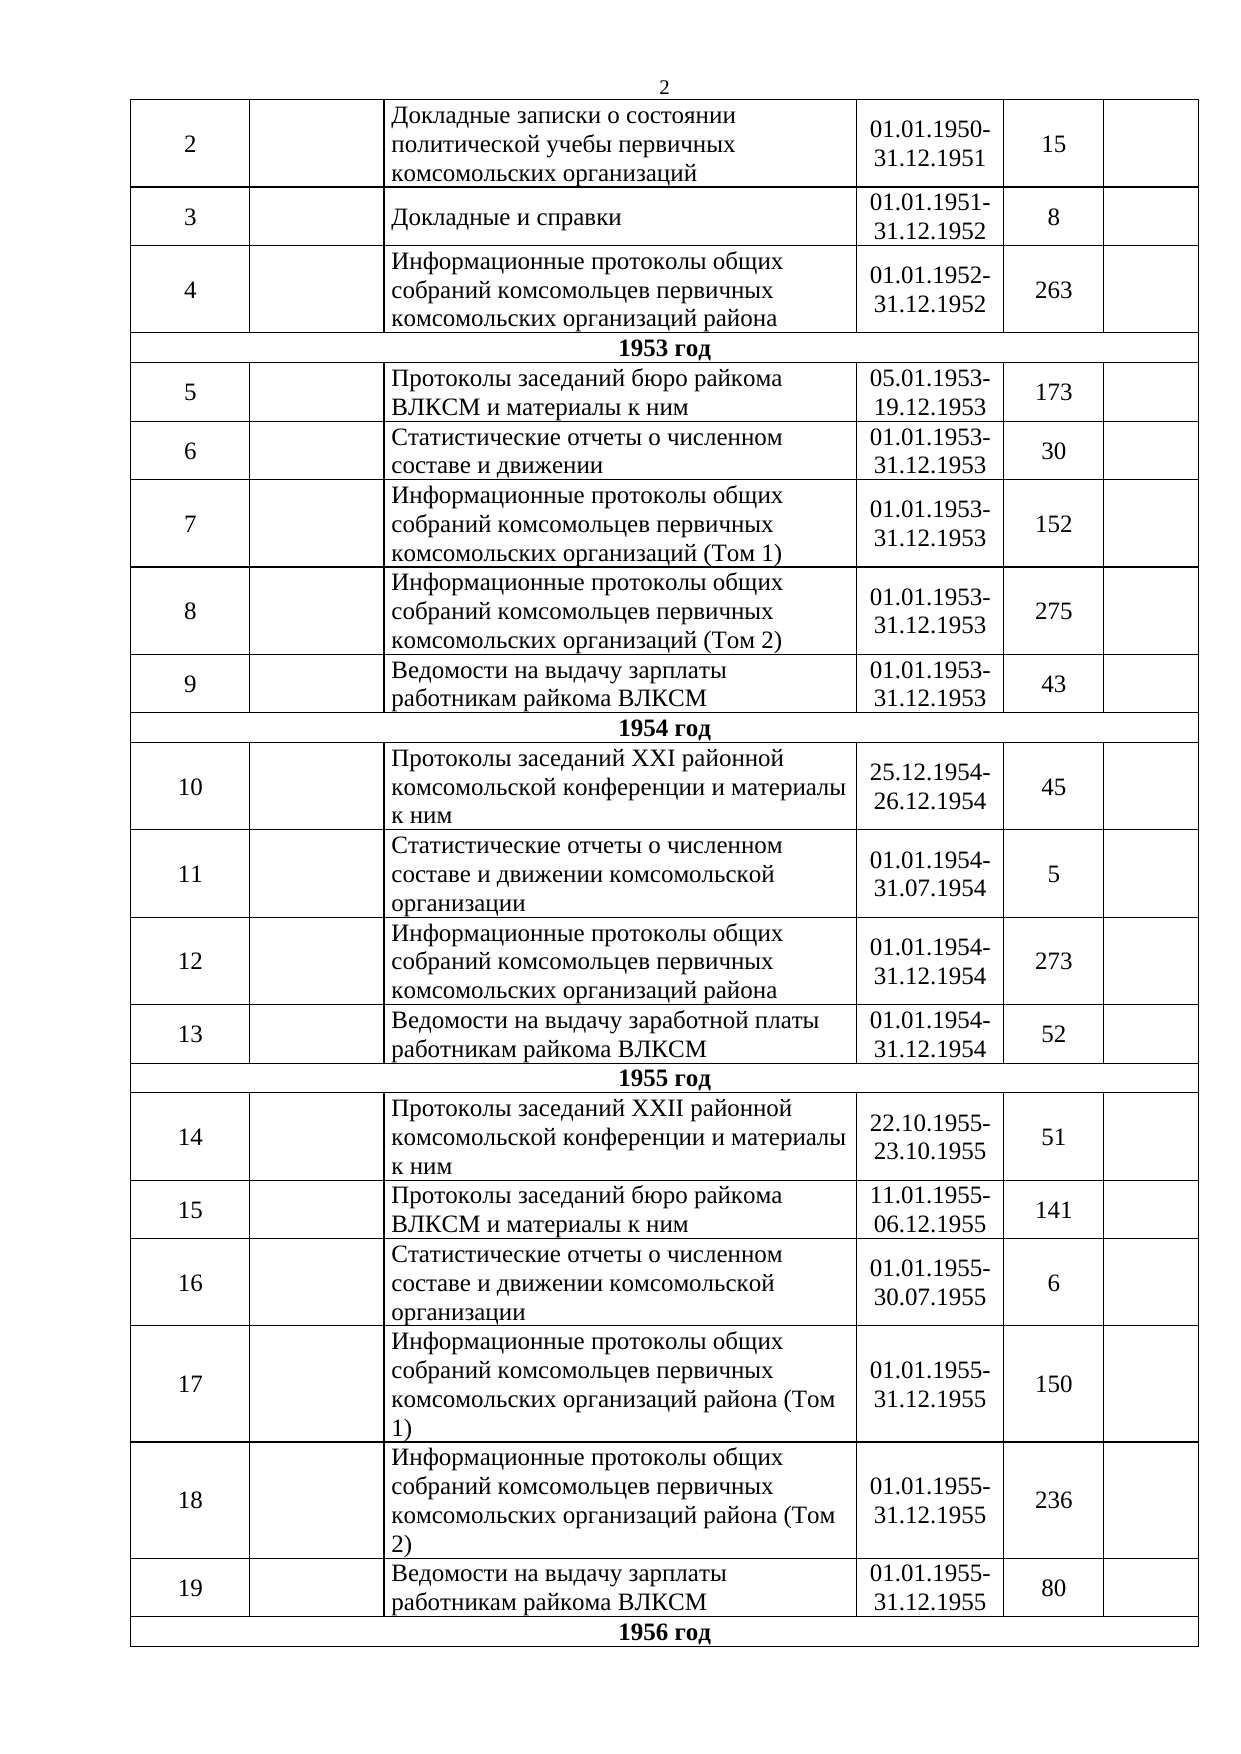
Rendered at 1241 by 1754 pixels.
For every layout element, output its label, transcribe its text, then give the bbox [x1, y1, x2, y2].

table_cell 1953 год [131, 333, 1198, 362]
table_cell [250, 1239, 383, 1325]
table_cell Протоколы заседаний XXI районной комсомольской конференции и материалы к ним [385, 743, 856, 829]
table_cell 9 [131, 655, 249, 712]
table_cell 3 [131, 188, 249, 245]
table_cell [1104, 100, 1198, 186]
table_cell 263 [1004, 246, 1103, 332]
table_cell 01.01.1953-31.12.1953 [857, 568, 1003, 654]
table_cell 15 [1004, 100, 1103, 186]
table_cell 01.01.1954-31.12.1954 [857, 1005, 1003, 1062]
table_cell 275 [1004, 568, 1103, 654]
table_cell 30 [1004, 422, 1103, 479]
table_cell Докладные записки о состоянии политической учебы первичных комсомольских организаций [385, 100, 856, 186]
table_cell Протоколы заседаний бюро райкома ВЛКСМ и материалы к ним [385, 363, 856, 421]
table_cell Информационные протоколы общих собраний комсомольцев первичных комсомольских организаций (Том 2) [385, 568, 856, 654]
table_cell 273 [1004, 918, 1103, 1004]
table_cell [1104, 918, 1198, 1004]
table_cell [1104, 1093, 1198, 1179]
table_cell [250, 1181, 383, 1238]
table_cell [250, 480, 383, 566]
table_cell 6 [1004, 1239, 1103, 1325]
table_cell 150 [1004, 1326, 1103, 1441]
table_cell 01.01.1953-31.12.1953 [857, 480, 1003, 566]
table_cell [1104, 1005, 1198, 1062]
table_cell [250, 1326, 383, 1441]
table_cell [250, 1093, 383, 1179]
table_cell [1104, 1239, 1198, 1325]
table_cell 01.01.1955-31.12.1955 [857, 1326, 1003, 1441]
table_cell 152 [1004, 480, 1103, 566]
table_cell Информационные протоколы общих собраний комсомольцев первичных комсомольских организаций района [385, 246, 856, 332]
table_cell [250, 655, 383, 712]
table_cell [250, 422, 383, 479]
table_cell 10 [131, 743, 249, 829]
table_cell 5 [131, 363, 249, 421]
table_cell Ведомости на выдачу зарплаты работникам райкома ВЛКСМ [385, 1559, 856, 1616]
table_cell 12 [131, 918, 249, 1004]
table_cell [1104, 422, 1198, 479]
table_cell 80 [1004, 1559, 1103, 1616]
table_cell 05.01.1953-19.12.1953 [857, 363, 1003, 421]
table_cell 6 [131, 422, 249, 479]
table_cell Информационные протоколы общих собраний комсомольцев первичных комсомольских организаций района (Том 1) [385, 1326, 856, 1441]
table_cell 1955 год [131, 1064, 1198, 1092]
table_cell [250, 830, 383, 917]
table_cell [1104, 743, 1198, 829]
table_cell [1104, 246, 1198, 332]
table_cell 01.01.1952-31.12.1952 [857, 246, 1003, 332]
table_cell 11.01.1955-06.12.1955 [857, 1181, 1003, 1238]
table_cell [250, 1559, 383, 1616]
table_cell 236 [1004, 1443, 1103, 1557]
table_cell [1104, 480, 1198, 566]
table_cell [250, 1443, 383, 1557]
table_cell 4 [131, 246, 249, 332]
table_cell Протоколы заседаний XXII районной комсомольской конференции и материалы к ним [385, 1093, 856, 1179]
table_cell [1104, 830, 1198, 917]
table_cell 01.01.1955-31.12.1955 [857, 1443, 1003, 1557]
table_cell 15 [131, 1181, 249, 1238]
table_cell 8 [1004, 188, 1103, 245]
table_cell Ведомости на выдачу зарплаты работникам райкома ВЛКСМ [385, 655, 856, 712]
table_cell 18 [131, 1443, 249, 1557]
table_cell Докладные и справки [385, 188, 856, 245]
table_cell 22.10.1955-23.10.1955 [857, 1093, 1003, 1179]
table_cell Информационные протоколы общих собраний комсомольцев первичных комсомольских организаций района [385, 918, 856, 1004]
table_cell 11 [131, 830, 249, 917]
table_cell [1104, 1181, 1198, 1238]
table_cell 43 [1004, 655, 1103, 712]
table_cell 01.01.1953-31.12.1953 [857, 422, 1003, 479]
table_cell [1104, 1326, 1198, 1441]
table_cell Ведомости на выдачу заработной платы работникам райкома ВЛКСМ [385, 1005, 856, 1062]
table_cell 01.01.1954-31.12.1954 [857, 918, 1003, 1004]
table_cell [250, 188, 383, 245]
table_cell Статистические отчеты о численном составе и движении комсомольской организации [385, 1239, 856, 1325]
table_cell 25.12.1954-26.12.1954 [857, 743, 1003, 829]
table_cell Статистические отчеты о численном составе и движении комсомольской организации [385, 830, 856, 917]
table_cell Информационные протоколы общих собраний комсомольцев первичных комсомольских организаций (Том 1) [385, 480, 856, 566]
table_cell [250, 918, 383, 1004]
table_cell 19 [131, 1559, 249, 1616]
table_cell 16 [131, 1239, 249, 1325]
table_cell [1104, 188, 1198, 245]
table_cell 141 [1004, 1181, 1103, 1238]
table_cell 52 [1004, 1005, 1103, 1062]
table_cell [1104, 655, 1198, 712]
table_cell 5 [1004, 830, 1103, 917]
table_cell 01.01.1955-31.12.1955 [857, 1559, 1003, 1616]
table_cell [250, 363, 383, 421]
table_cell 14 [131, 1093, 249, 1179]
table_cell 01.01.1954-31.07.1954 [857, 830, 1003, 917]
table_cell [250, 1005, 383, 1062]
table_cell 01.01.1953-31.12.1953 [857, 655, 1003, 712]
table_cell 51 [1004, 1093, 1103, 1179]
table_cell Статистические отчеты о численном составе и движении [385, 422, 856, 479]
table_cell 8 [131, 568, 249, 654]
table_cell 1954 год [131, 713, 1198, 742]
table_cell [1104, 568, 1198, 654]
table_cell 17 [131, 1326, 249, 1441]
table_cell Информационные протоколы общих собраний комсомольцев первичных комсомольских организаций района (Том 2) [385, 1443, 856, 1557]
table_cell [250, 100, 383, 186]
table_cell [250, 246, 383, 332]
table_cell 173 [1004, 363, 1103, 421]
table_cell 01.01.1950-31.12.1951 [857, 100, 1003, 186]
table_cell [250, 743, 383, 829]
table_cell 13 [131, 1005, 249, 1062]
table_cell 1956 год [131, 1617, 1198, 1646]
table_cell [1104, 363, 1198, 421]
table_cell 7 [131, 480, 249, 566]
table_cell 01.01.1955-30.07.1955 [857, 1239, 1003, 1325]
table_cell 45 [1004, 743, 1103, 829]
table_cell [1104, 1443, 1198, 1557]
table_cell [1104, 1559, 1198, 1616]
table_cell Протоколы заседаний бюро райкома ВЛКСМ и материалы к ним [385, 1181, 856, 1238]
table_cell 2 [131, 100, 249, 186]
table_cell 01.01.1951-31.12.1952 [857, 188, 1003, 245]
table_cell [250, 568, 383, 654]
